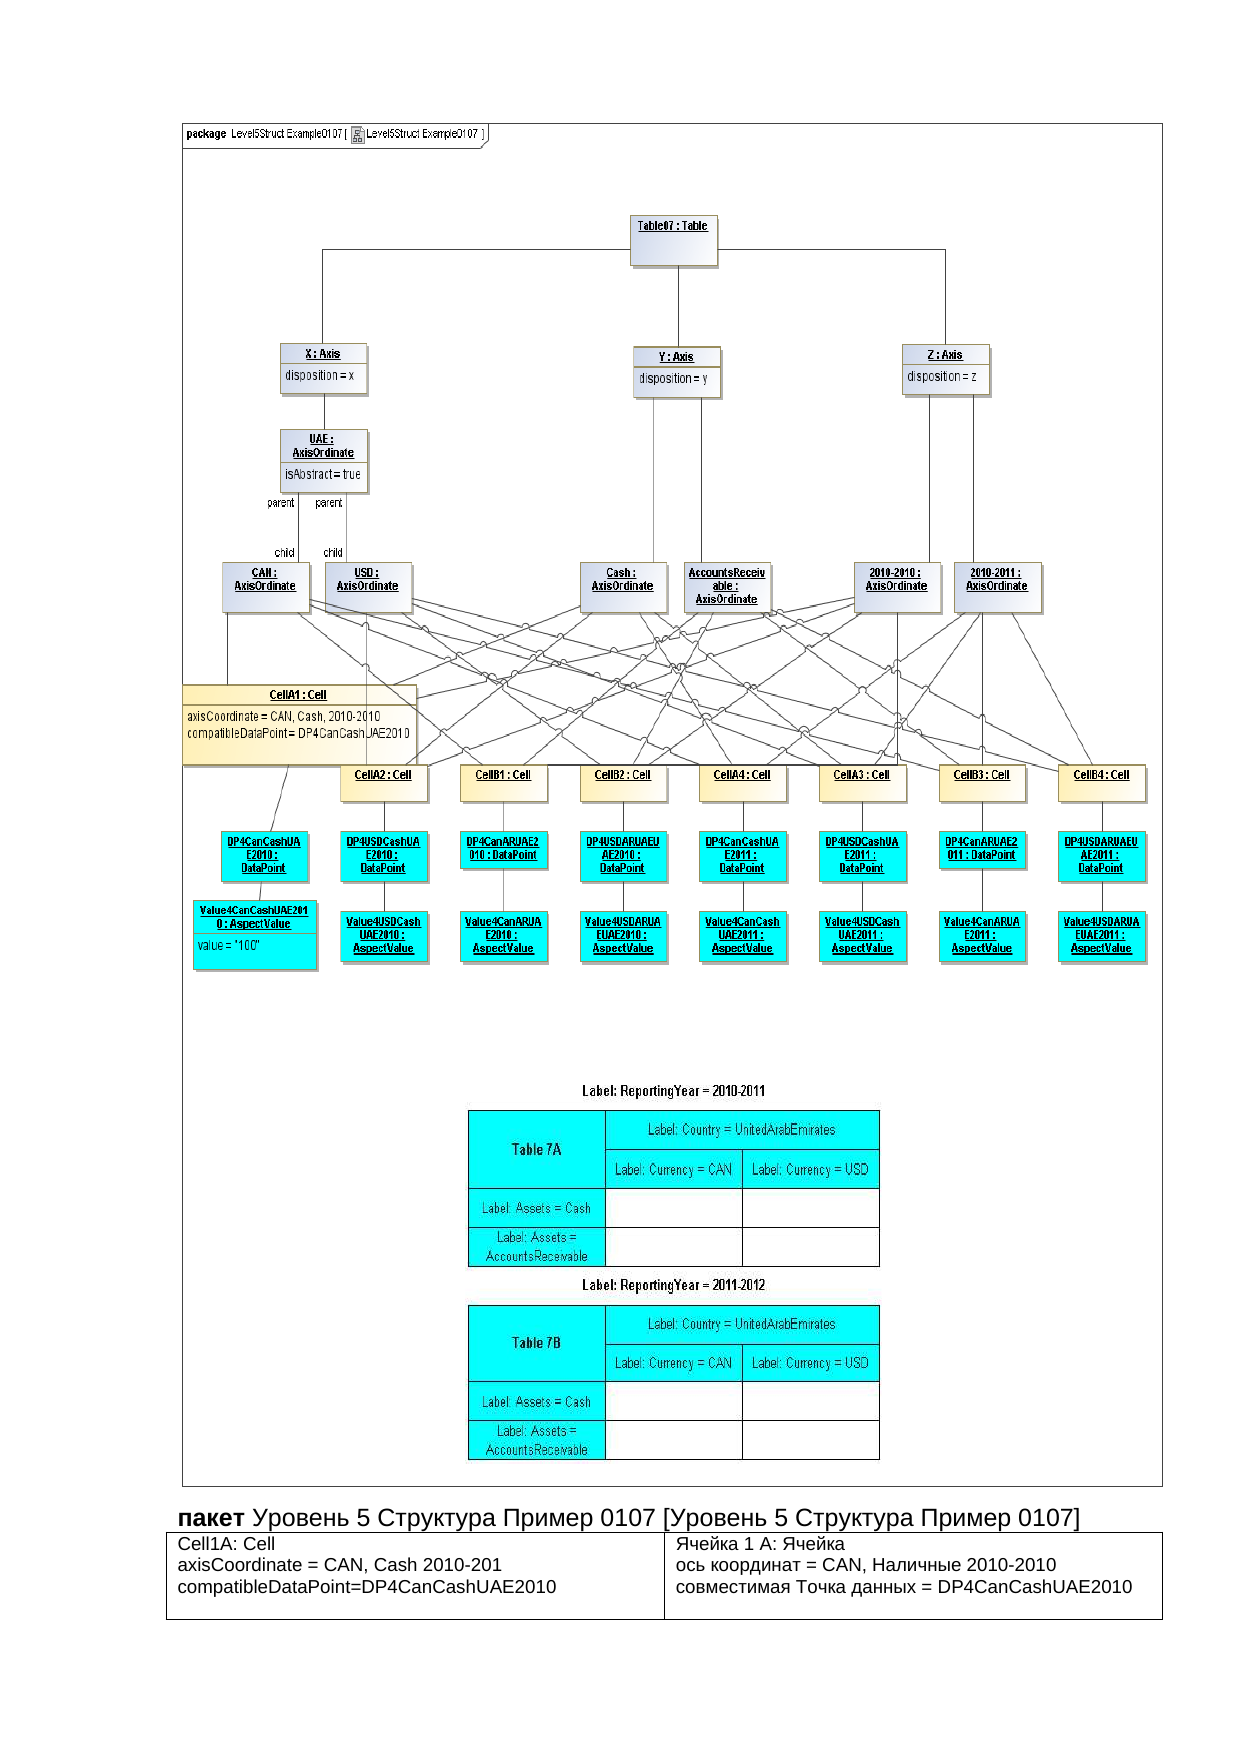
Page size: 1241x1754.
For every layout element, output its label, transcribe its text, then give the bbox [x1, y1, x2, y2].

picture [177, 118, 1175, 1503]
text пакет Уровень 5 Структура Пример 0107 [Уровень 5 Структура Пример 0107] [177, 1503, 1152, 1532]
table_header Cell1A: Cell axisCoordinate = CAN, Cash 2010-201 compatibleDataPoint=DP4CanCashUAE2010 [167, 1533, 664, 1619]
table_header Ячейка 1 А: Ячейка ось координат = CAN, Наличные 2010-2010 совместимая Точка данных = DP4CanCashUAE2010 [665, 1533, 1162, 1619]
